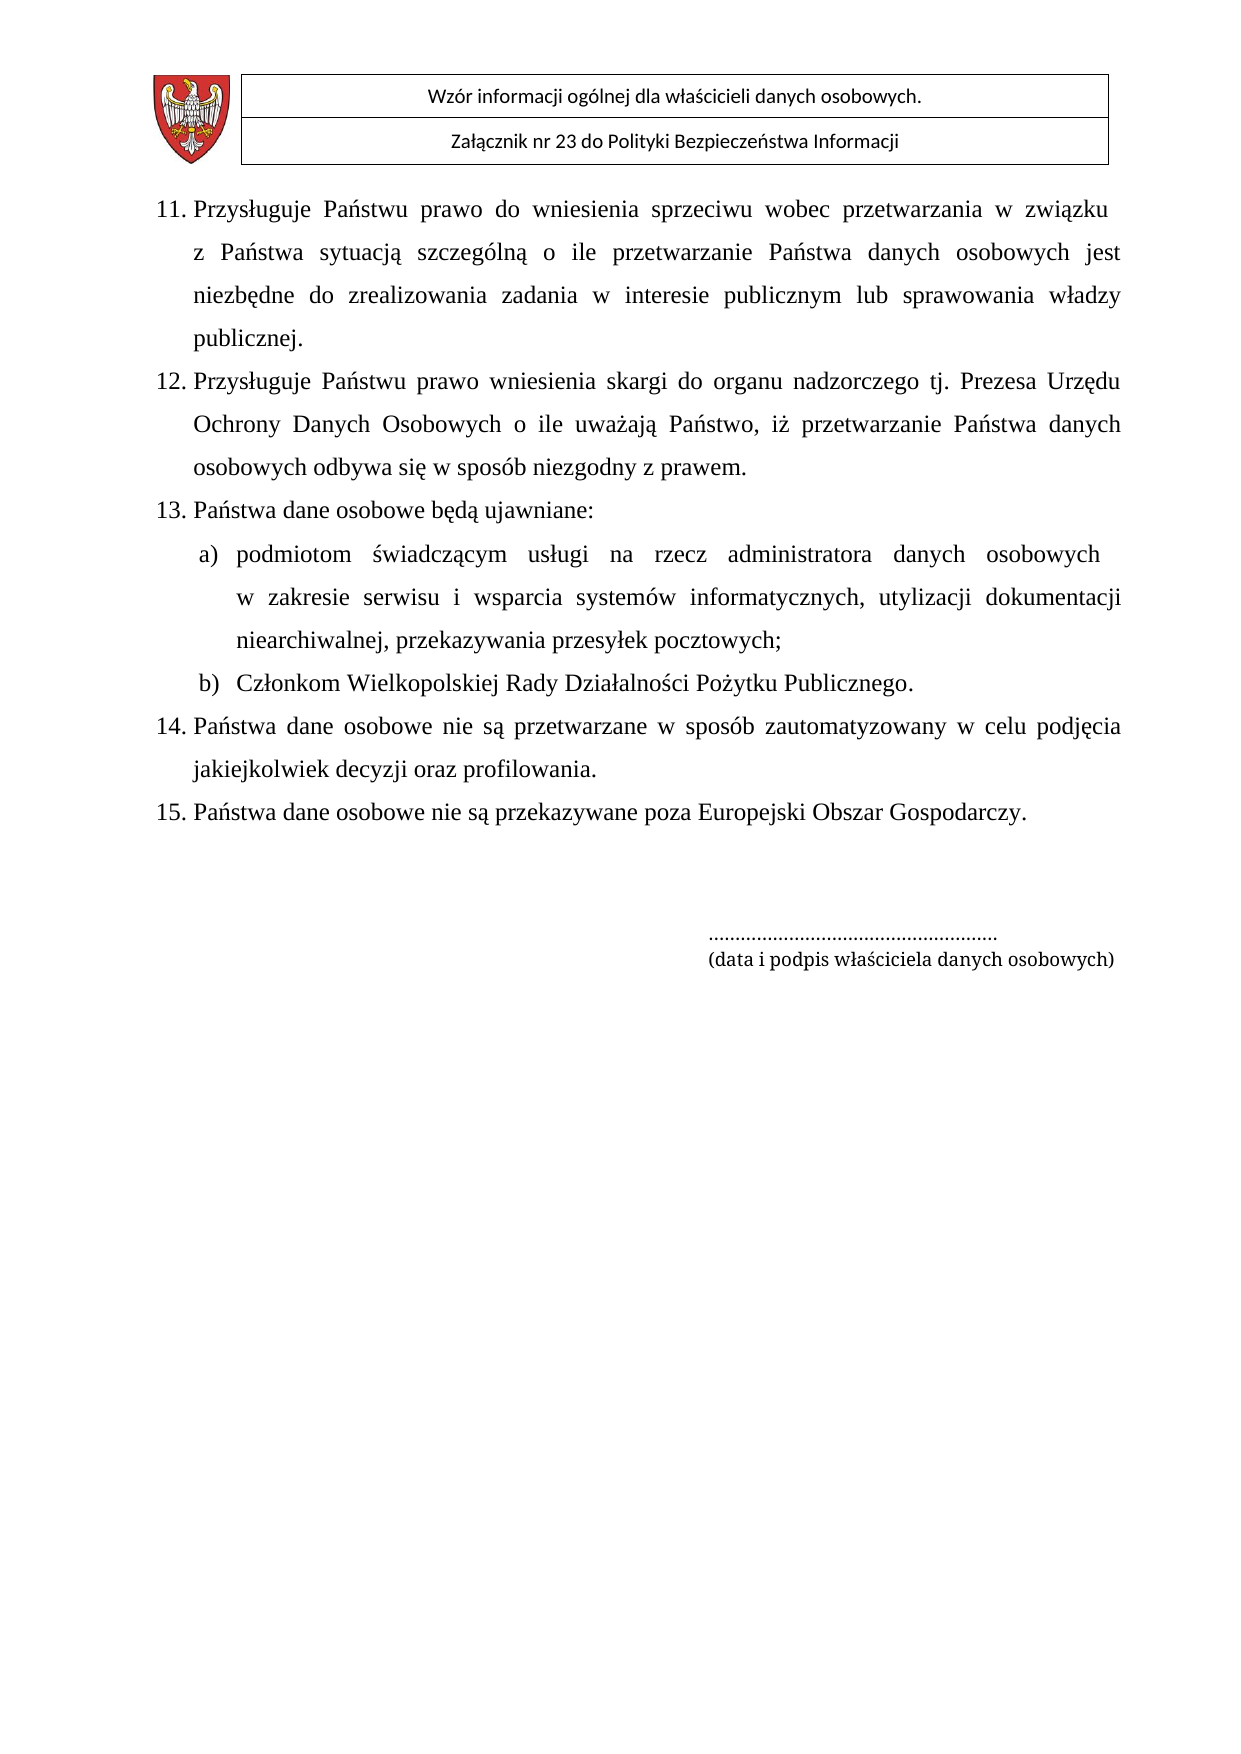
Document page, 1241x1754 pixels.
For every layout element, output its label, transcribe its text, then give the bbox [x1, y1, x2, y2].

subtitle Państwa dane osobowe nie są przekazywane poza Europejski Obszar Gospodarczy. [156, 797, 1122, 826]
text (data i podpis właściciela danych osobowych) [708, 946, 1122, 971]
subtitle Państwa dane osobowe nie są przetwarzane w sposób zautomatyzowany w celu podjęcia jakiejkolwiek decyzji oraz profilowania. [156, 711, 1122, 783]
subtitle Państwa dane osobowe będą ujawniane: [156, 496, 1122, 524]
picture [153, 75, 230, 164]
subtitle Przysługuje Państwu prawo wniesienia skargi do organu nadzorczego tj. Prezesa Urzędu Ochrony Danych Osobowych o ile uważają Państwo, iż przetwarzanie Państwa danych osobowych odbywa się w sposób niezgodny z prawem. [156, 366, 1122, 481]
list Członkom Wielkopolskiej Rady Działalności Pożytku Publicznego. [199, 668, 1122, 697]
subtitle podmiotom świadczącym usługi na rzecz administratora danych osobowych w zakresie serwisu i wsparcia systemów informatycznych, utylizacji dokumentacji niearchiwalnej, przekazywania przesyłek pocztowych; [199, 539, 1122, 654]
subtitle Przysługuje Państwu prawo do wniesienia sprzeciwu wobec przetwarzania w związku z Państwa sytuacją szczególną o ile przetwarzanie Państwa danych osobowych jest niezbędne do zrealizowania zadania w interesie publicznym lub sprawowania władzy publicznej. [156, 194, 1122, 352]
text ……………………………………………… [708, 920, 1122, 946]
